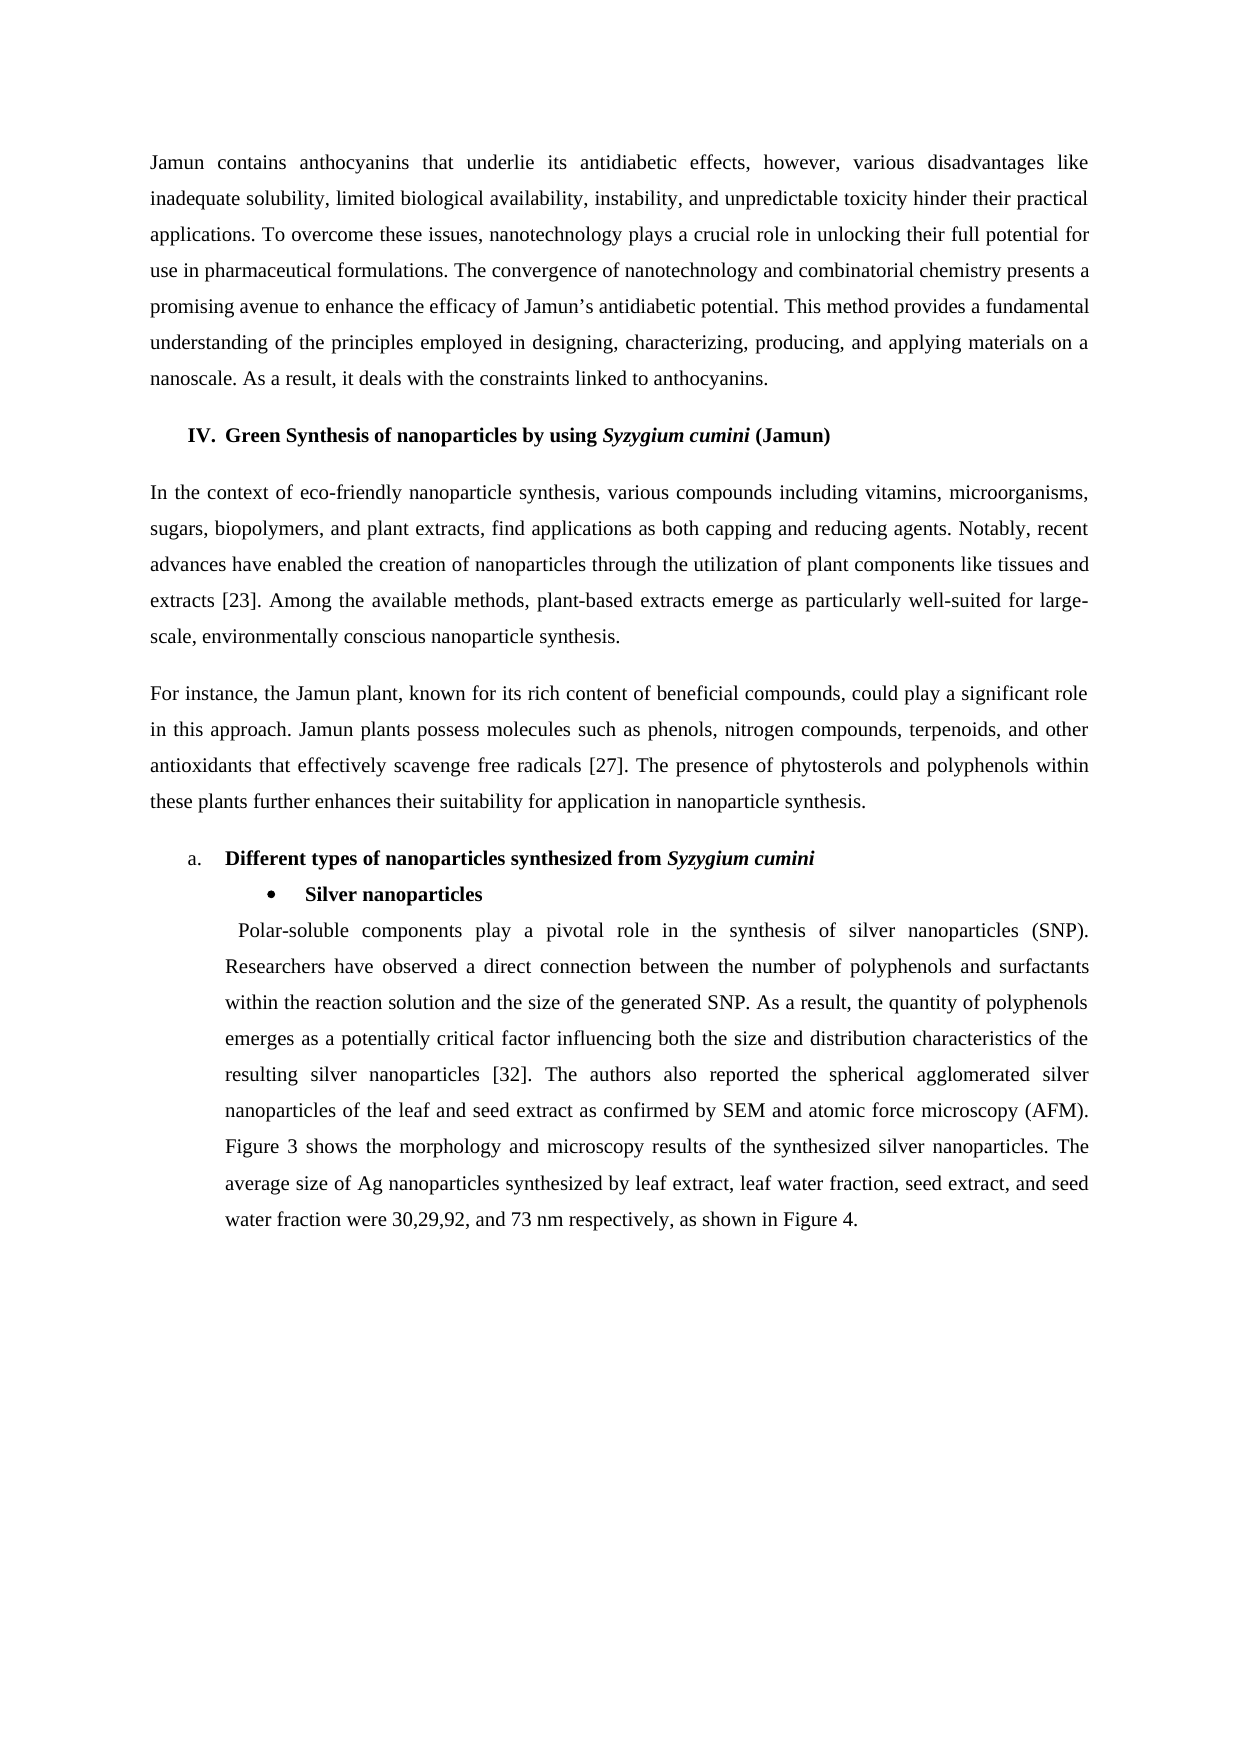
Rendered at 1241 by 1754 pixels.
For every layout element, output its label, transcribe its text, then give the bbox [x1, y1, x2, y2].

text Jamun contains anthocyanins that underlie its antidiabetic effects, however, various disadvantages like inadequate solubility, limited biological availability, instability, and unpredictable toxicity hinder their practical applications. To overcome these issues, nanotechnology plays a crucial role in unlocking their full potential for use in pharmaceutical formulations. The convergence of nanotechnology and combinatorial chemistry presents a promising avenue to enhance the efficacy of Jamun’s antidiabetic potential. This method provides a fundamental understanding of the principles employed in designing, characterizing, producing, and applying materials on a nanoscale. As a result, it deals with the constraints linked to anthocyanins. [150, 150, 1090, 390]
list Silver nanoparticles [267, 882, 1090, 906]
text For instance, the Jamun plant, known for its rich content of beneficial compounds, could play a significant role in this approach. Jamun plants possess molecules such as phenols, nitrogen compounds, terpenoids, and other antioxidants that effectively scavenge free radicals [27]. The presence of phytosterols and polyphenols within these plants further enhances their suitability for application in nanoparticle synthesis. [150, 681, 1090, 813]
list Polar-soluble components play a pivotal role in the synthesis of silver nanoparticles (SNP). Researchers have observed a direct connection between the number of polyphenols and surfactants within the reaction solution and the size of the generated SNP. As a result, the quantity of polyphenols emerges as a potentially critical factor influencing both the size and distribution characteristics of the resulting silver nanoparticles [32]. The authors also reported the spherical agglomerated silver nanoparticles of the leaf and seed extract as confirmed by SEM and atomic force microscopy (AFM). Figure 3 shows the morphology and microscopy results of the synthesized silver nanoparticles. The average size of Ag nanoparticles synthesized by leaf extract, leaf water fraction, seed extract, and seed water fraction were 30,29,92, and 73 nm respectively, as shown in Figure 4. [225, 918, 1090, 1231]
list Different types of nanoparticles synthesized from Syzygium cumini [187, 846, 1090, 870]
list Green Synthesis of nanoparticles by using Syzygium cumini (Jamun) [187, 423, 1090, 447]
text In the context of eco-friendly nanoparticle synthesis, various compounds including vitamins, microorganisms, sugars, biopolymers, and plant extracts, find applications as both capping and reducing agents. Notably, recent advances have enabled the creation of nanoparticles through the utilization of plant components like tissues and extracts [23]. Among the available methods, plant-based extracts emerge as particularly well-suited for large-scale, environmentally conscious nanoparticle synthesis. [150, 480, 1090, 648]
